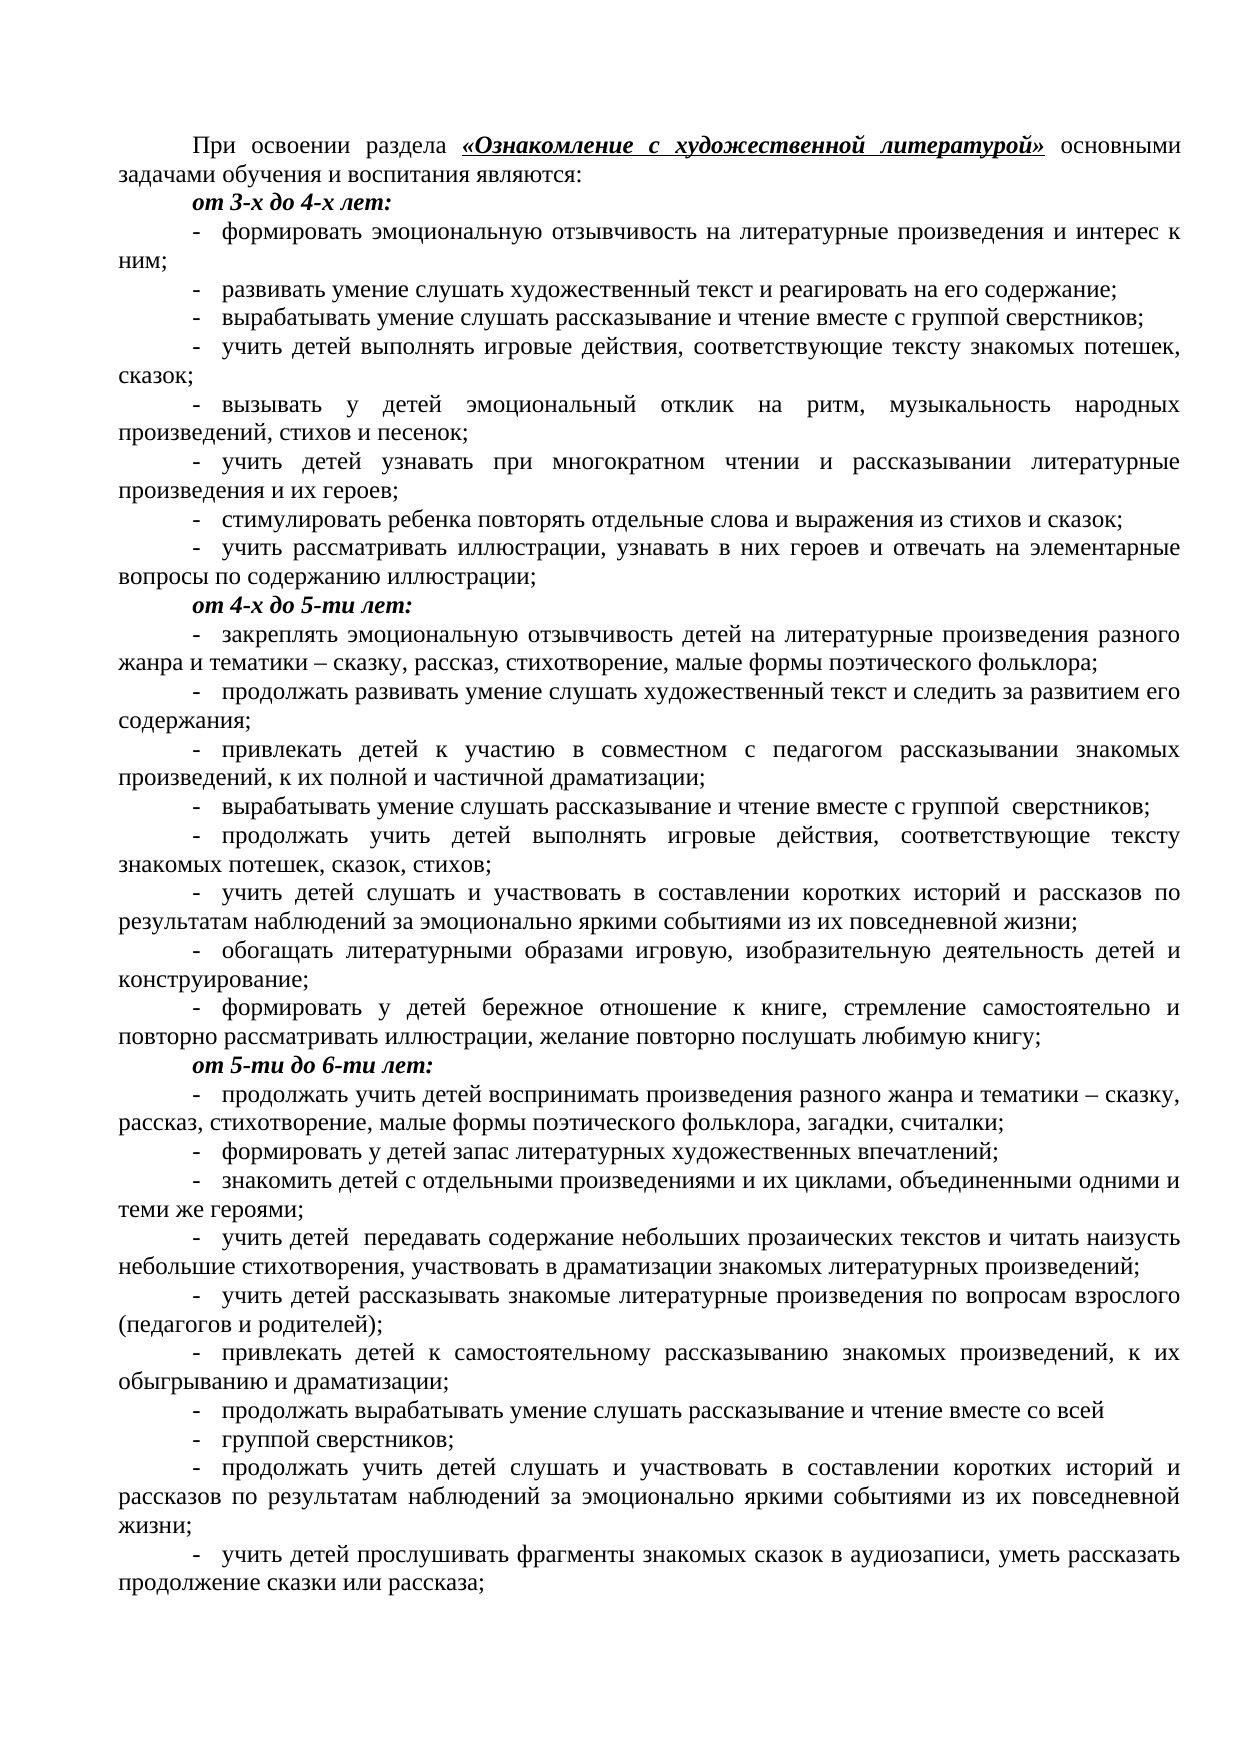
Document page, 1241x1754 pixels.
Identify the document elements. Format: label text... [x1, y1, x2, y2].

list учить детей передавать содержание небольших прозаических текстов и читать наизусть небольшие стихотворения, участвовать в драматизации знакомых литературных произведений; [118, 1222, 1181, 1280]
list продолжать вырабатывать умение слушать рассказывание и чтение вместе со всей [118, 1395, 1181, 1424]
list обогащать литературными образами игровую, изобразительную деятельность детей и конструирование; [118, 935, 1181, 992]
list формировать у детей запас литературных художественных впечатлений; [118, 1136, 1181, 1165]
text от 3-х до 4-х лет: [118, 187, 1181, 216]
list продолжать учить детей воспринимать произведения разного жанра и тематики – сказку, рассказ, стихотворение, малые формы поэтического фольклора, загадки, считалки; [118, 1079, 1181, 1136]
text от 5-ти до 6-ти лет: [118, 1050, 1181, 1079]
list учить детей слушать и участвовать в составлении коротких историй и рассказов по результатам наблюдений за эмоционально яркими событиями из их повседневной жизни; [118, 877, 1181, 935]
list вызывать у детей эмоциональный отклик на ритм, музыкальность народных произведений, стихов и песенок; [118, 389, 1181, 446]
list привлекать детей к участию в совместном с педагогом рассказывании знакомых произведений, к их полной и частичной драматизации; [118, 734, 1181, 791]
list вырабатывать умение слушать рассказывание и чтение вместе с группой сверстников; [118, 302, 1181, 331]
list формировать у детей бережное отношение к книге, стремление самостоятельно и повторно рассматривать иллюстрации, желание повторно послушать любимую книгу; [118, 992, 1181, 1050]
text При освоении раздела «Ознакомление с художественной литературой» основными задачами обучения и воспитания являются: [118, 130, 1181, 187]
list продолжать учить детей слушать и участвовать в составлении коротких историй и рассказов по результатам наблюдений за эмоционально яркими событиями из их повседневной жизни; [118, 1452, 1181, 1539]
list учить детей узнавать при многократном чтении и рассказывании литературные произведения и их героев; [118, 446, 1181, 504]
list группой сверстников; [118, 1424, 1181, 1452]
list учить детей выполнять игровые действия, соответствующие тексту знакомых потешек, сказок; [118, 331, 1181, 389]
list закреплять эмоциональную отзывчивость детей на литературные произведения разного жанра и тематики – сказку, рассказ, стихотворение, малые формы поэтического фольклора; [118, 619, 1181, 676]
list формировать эмоциональную отзывчивость на литературные произведения и интерес к ним; [118, 216, 1181, 274]
list учить детей прослушивать фрагменты знакомых сказок в аудиозаписи, уметь рассказать продолжение сказки или рассказа; [118, 1539, 1181, 1596]
list вырабатывать умение слушать рассказывание и чтение вместе с группой сверстников; [118, 791, 1181, 820]
list учить детей рассказывать знакомые литературные произведения по вопросам взрослого (педагогов и родителей); [118, 1280, 1181, 1337]
list продолжать учить детей выполнять игровые действия, соответствующие тексту знакомых потешек, сказок, стихов; [118, 820, 1181, 877]
list стимулировать ребенка повторять отдельные слова и выражения из стихов и сказок; [118, 504, 1181, 532]
list учить рассматривать иллюстрации, узнавать в них героев и отвечать на элементарные вопросы по содержанию иллюстрации; [118, 532, 1181, 590]
list развивать умение слушать художественный текст и реагировать на его содержание; [118, 274, 1181, 302]
list продолжать развивать умение слушать художественный текст и следить за развитием его содержания; [118, 676, 1181, 734]
text от 4-х до 5-ти лет: [118, 590, 1181, 619]
list привлекать детей к самостоятельному рассказыванию знакомых произведений, к их обыгрыванию и драматизации; [118, 1337, 1181, 1395]
list знакомить детей с отдельными произведениями и их циклами, объединенными одними и теми же героями; [118, 1165, 1181, 1222]
